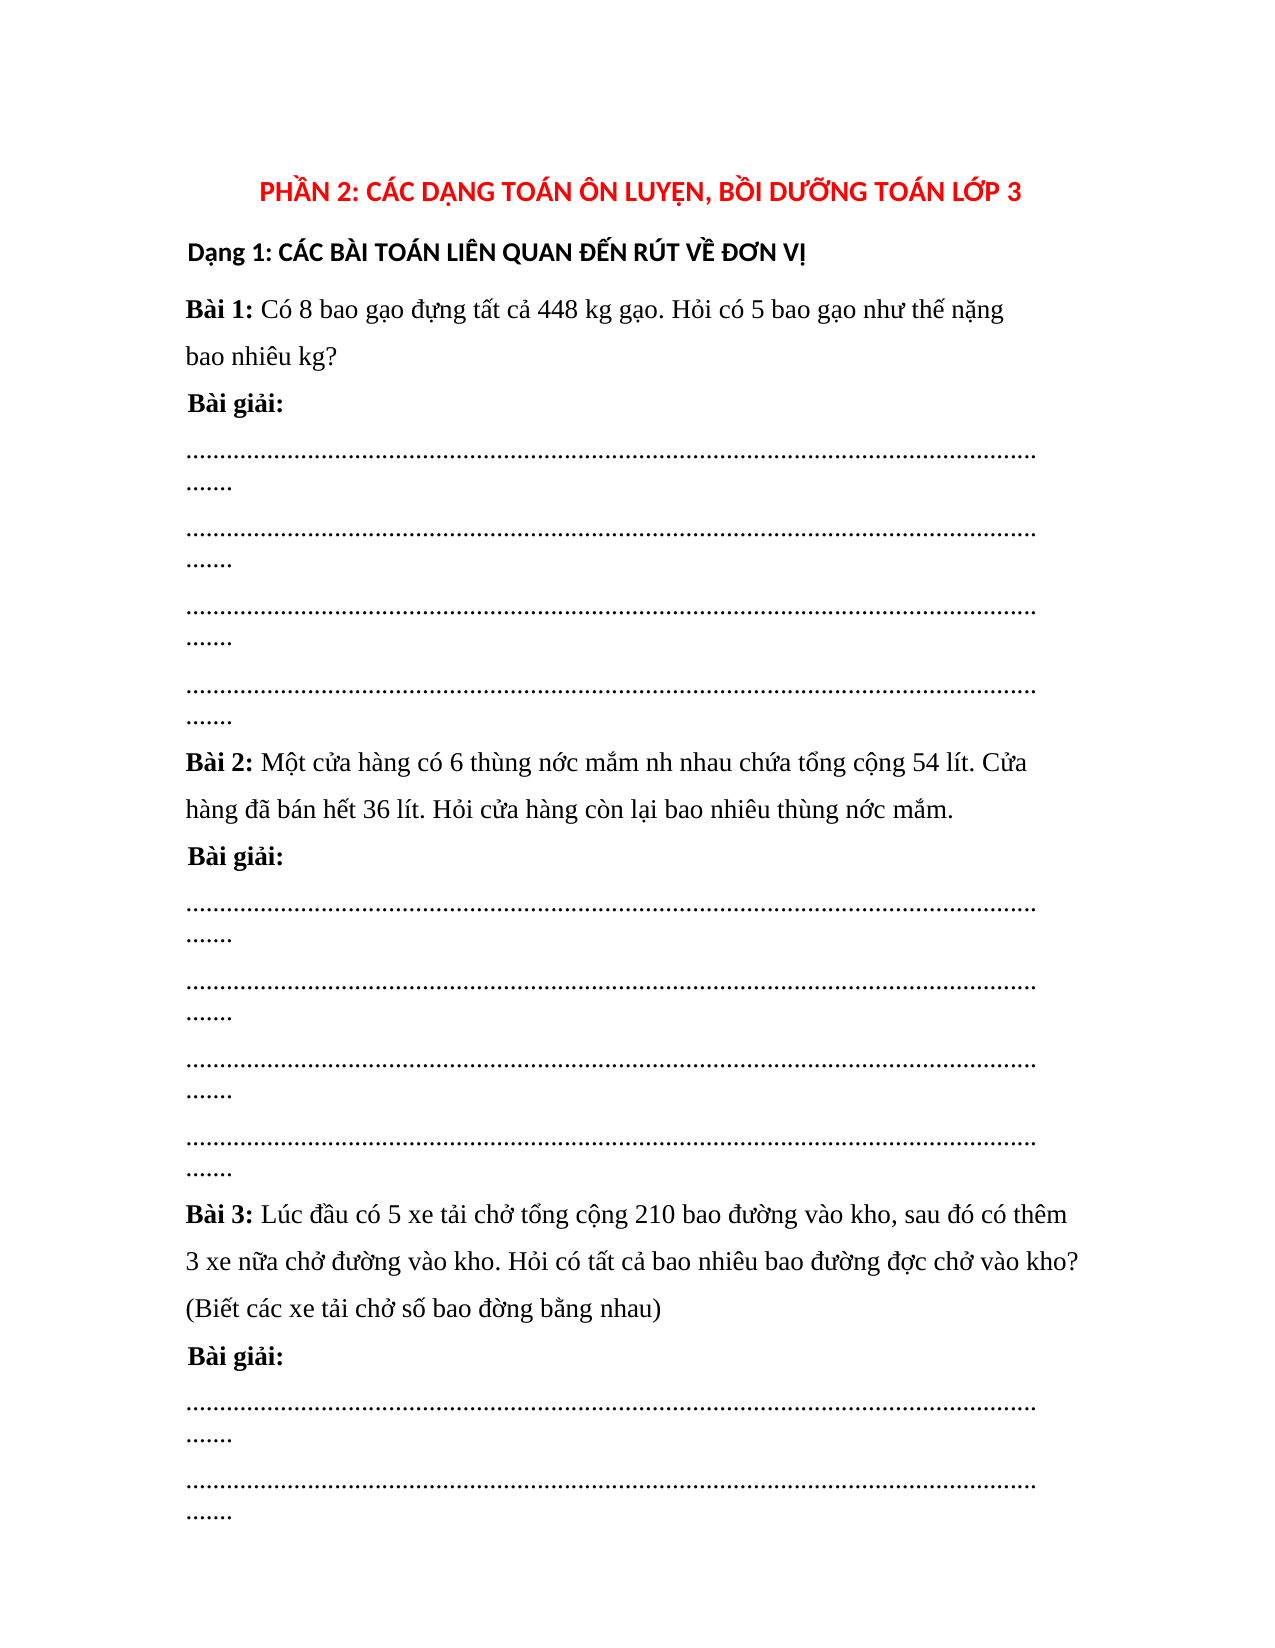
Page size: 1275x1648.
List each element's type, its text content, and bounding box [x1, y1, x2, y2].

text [185, 1463, 1041, 1526]
text PHẦN 2: CÁC DẠNG TOÁN ÔN LUYỆN, BỒI DƯỠNG TOÁN LỚP 3 [175, 173, 1106, 208]
text ..................................................................................................................................... [185, 589, 1041, 652]
text Bài 1: Có 8 bao gạo đựng tất cả 448 kg gạo. Hỏi có 5 bao gạo như thế nặng bao nhiêu kg? [185, 293, 1041, 371]
text Bài 3: Lúc đầu có 5 xe tải chở tổng cộng 210 bao đường vào kho, sau đó có thêm 3 xe nữa chở đường vào kho. Hỏi có tất cả bao nhiêu bao đường đợc chở vào kho? (Biết các xe tải chở số bao đờng bằng nhau) [185, 1199, 1088, 1323]
text ..................................................................................................................................... [185, 668, 1041, 731]
subtitle Bài giải: [187, 840, 1106, 871]
text ..................................................................................................................................... [185, 434, 1041, 496]
text ..................................................................................................................................... [185, 1120, 1041, 1182]
text Bài 2: Một cửa hàng có 6 thùng nớc mắm nh nhau chứa tổng cộng 54 lít. Cửa hàng đã bán hết 36 lít. Hỏi cửa hàng còn lại bao nhiêu thùng nớc mắm. [185, 746, 1081, 824]
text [185, 1386, 1041, 1448]
subtitle Bài giải: [187, 1339, 1106, 1371]
text ..................................................................................................................................... [185, 511, 1041, 573]
text Dạng 1: CÁC BÀI TOÁN LIÊN QUAN ĐẾN RÚT VỀ ĐƠN VỊ [187, 235, 1106, 268]
subtitle Bài giải: [187, 388, 1106, 419]
text ..................................................................................................................................... [185, 886, 1041, 948]
text ..................................................................................................................................... [185, 964, 1041, 1026]
text ..................................................................................................................................... [185, 1042, 1041, 1104]
